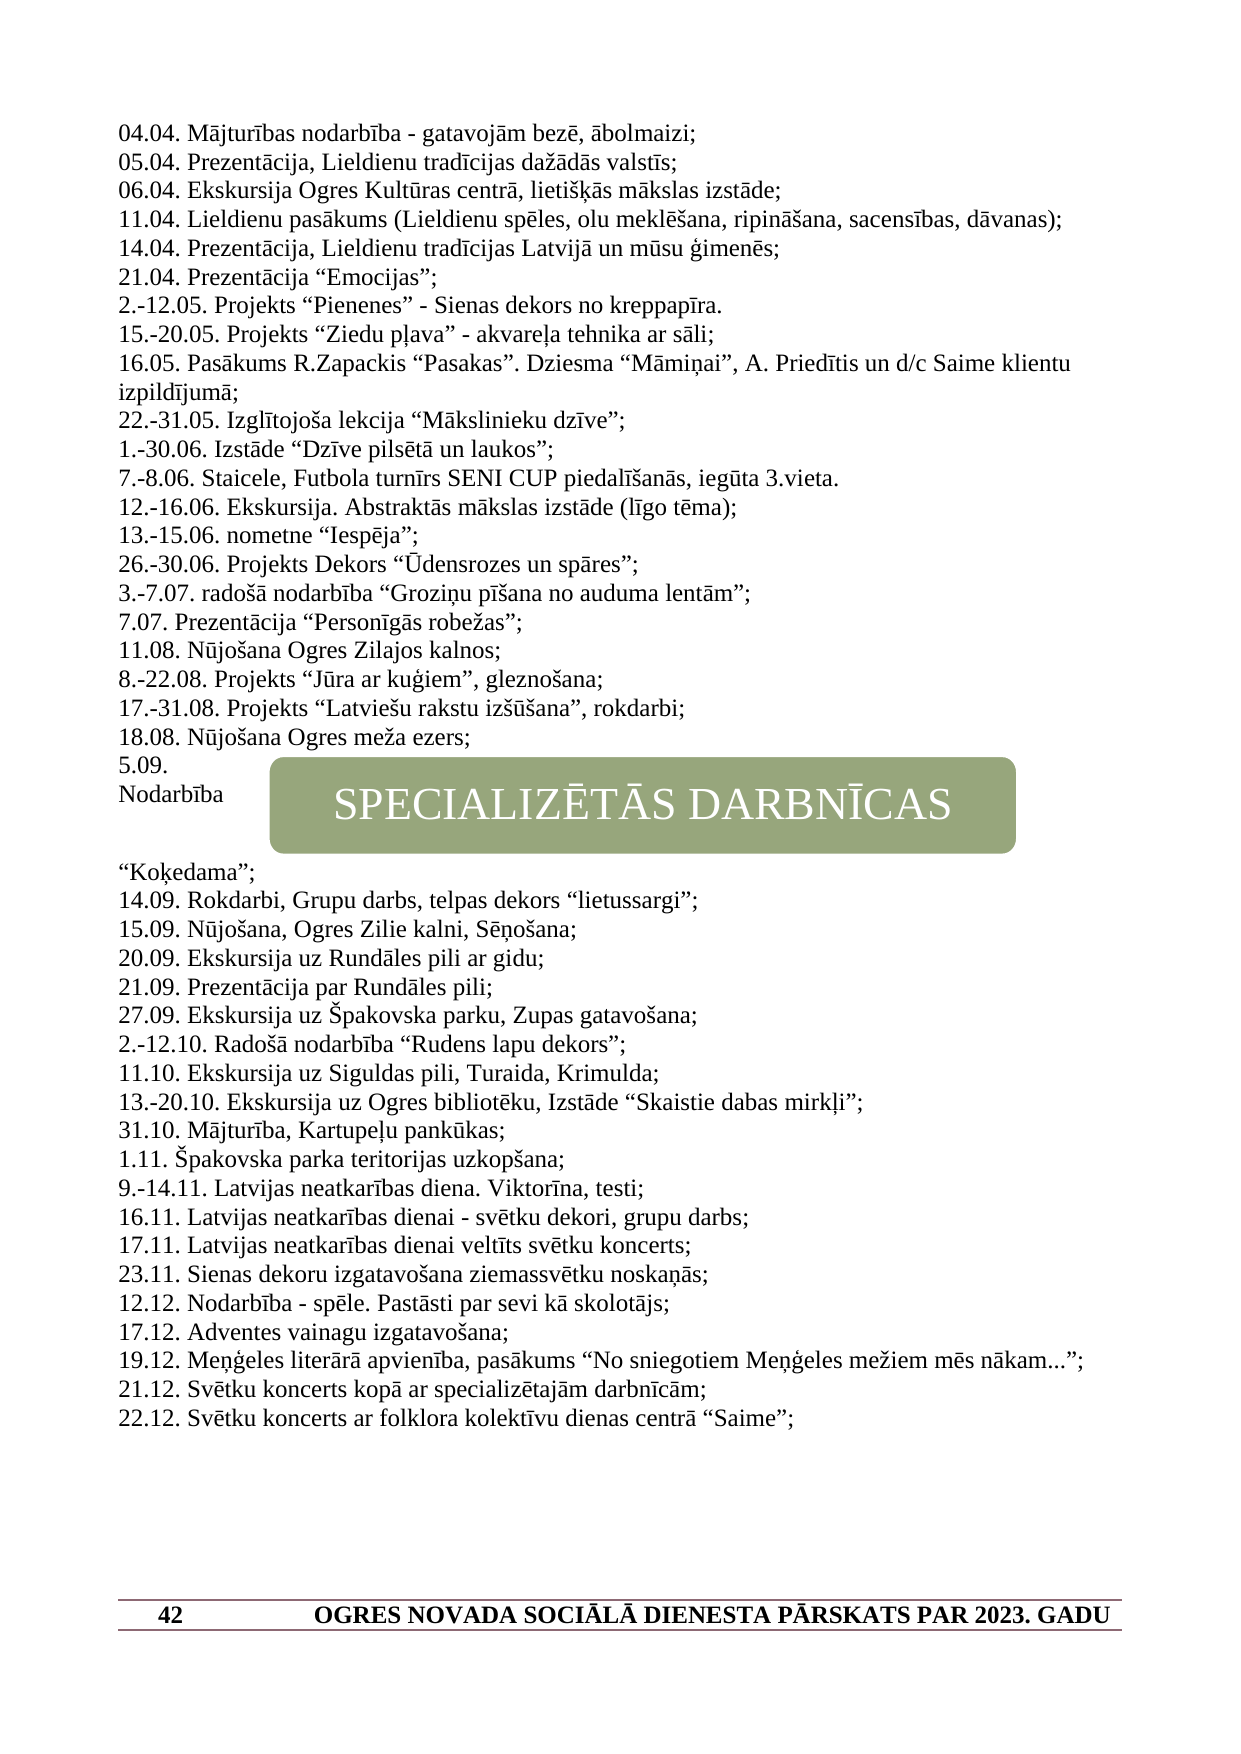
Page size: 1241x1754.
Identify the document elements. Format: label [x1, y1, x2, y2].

text [118, 118, 1122, 1432]
